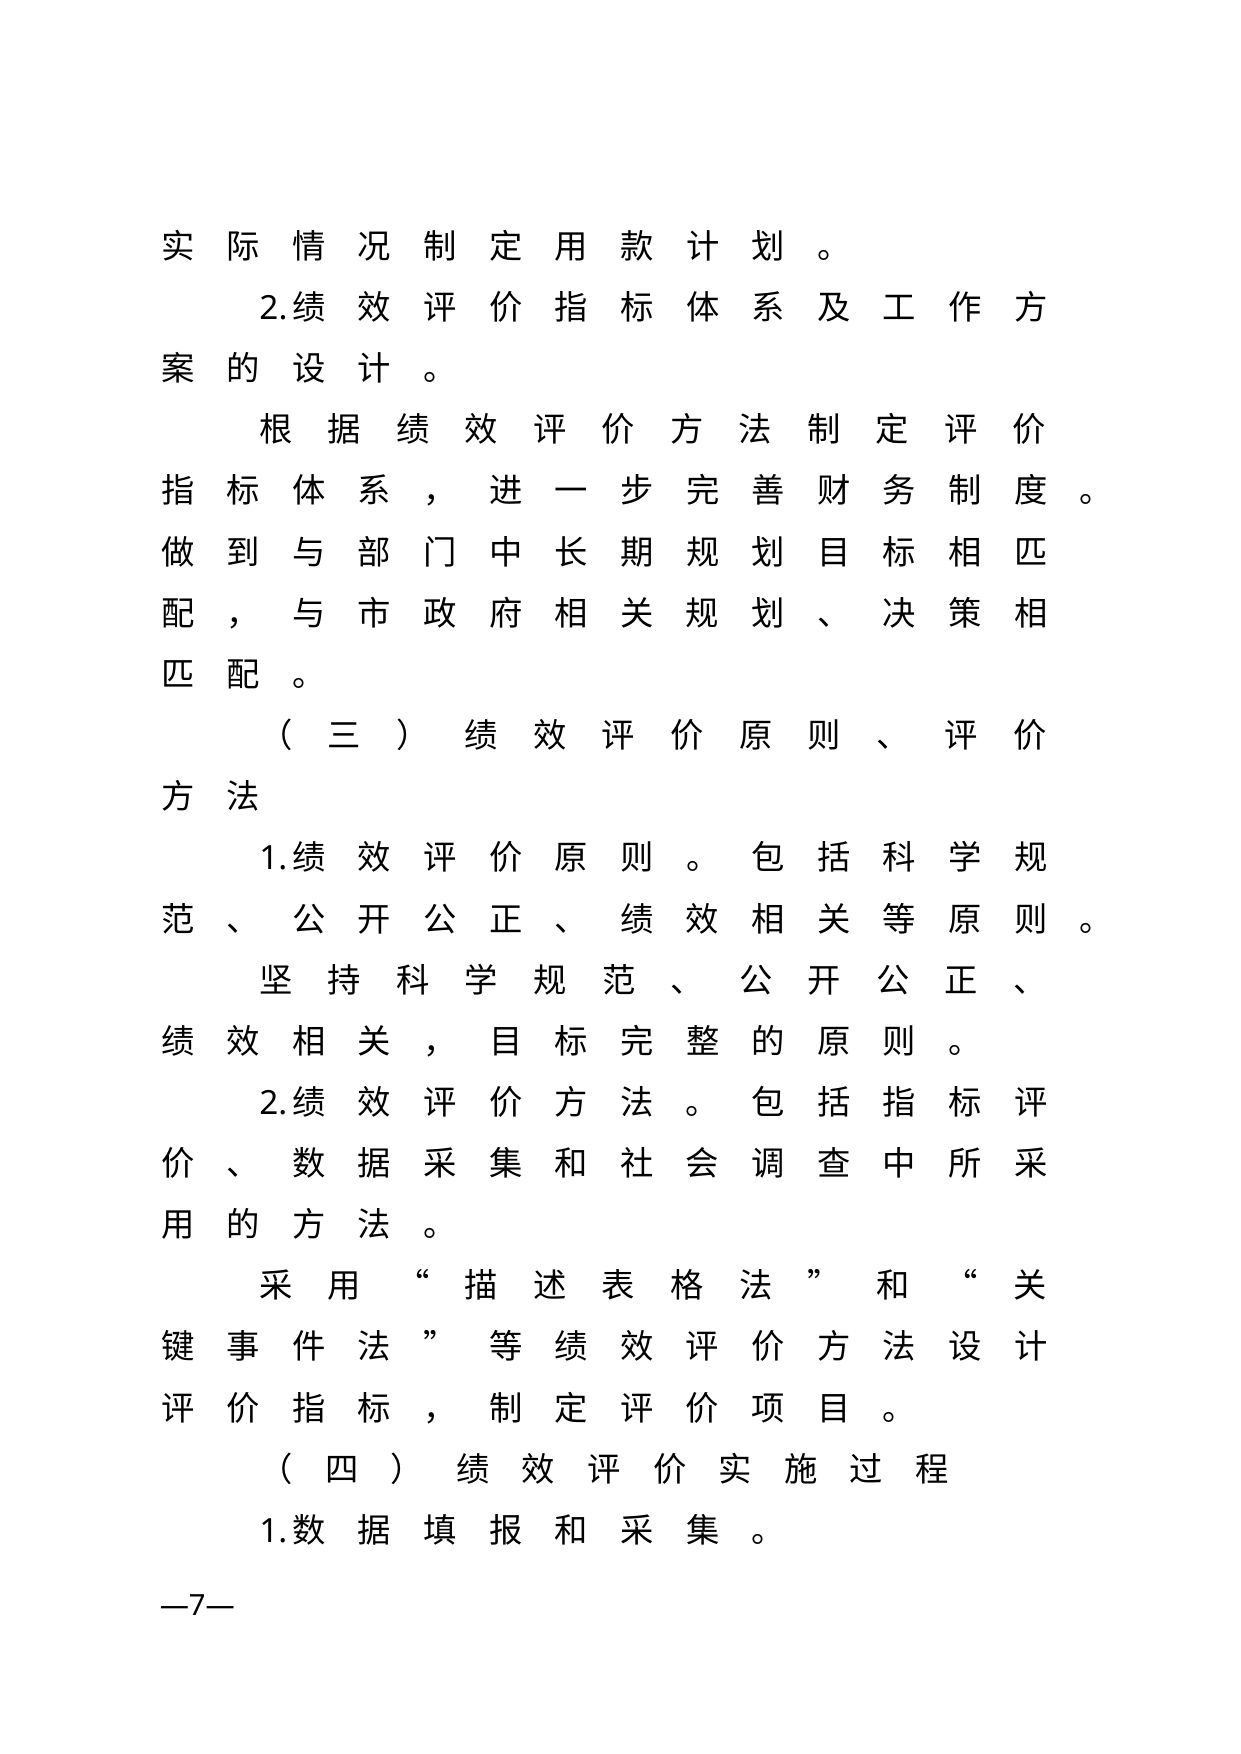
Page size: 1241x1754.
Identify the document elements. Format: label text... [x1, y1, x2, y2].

text 坚持科学规范、公开公正、绩效相关，目标完整的原则。 [161, 947, 1079, 1069]
text （三）绩效评价原则、评价方法 [161, 702, 1079, 825]
text （四）绩效评价实施过程 [161, 1436, 1079, 1497]
text 2.绩效评价指标体系及工作方案的设计。 [161, 274, 1079, 397]
text 采用“描述表格法”和“关键事件法”等绩效评价方法设计评价指标，制定评价项目。 [161, 1253, 1079, 1436]
text 1.绩效评价原则。包括科学规范、公开公正、绩效相关等原则。 [161, 825, 1079, 947]
text 2.绩效评价方法。包括指标评价、数据采集和社会调查中所采用的方法。 [161, 1069, 1079, 1253]
text 1.数据填报和采集。 [161, 1497, 1079, 1558]
text 根据绩效评价方法制定评价指标体系，进一步完善财务制度。做到与部门中长期规划目标相匹配，与市政府相关规划、决策相匹配。 [161, 397, 1079, 702]
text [161, 213, 1079, 274]
